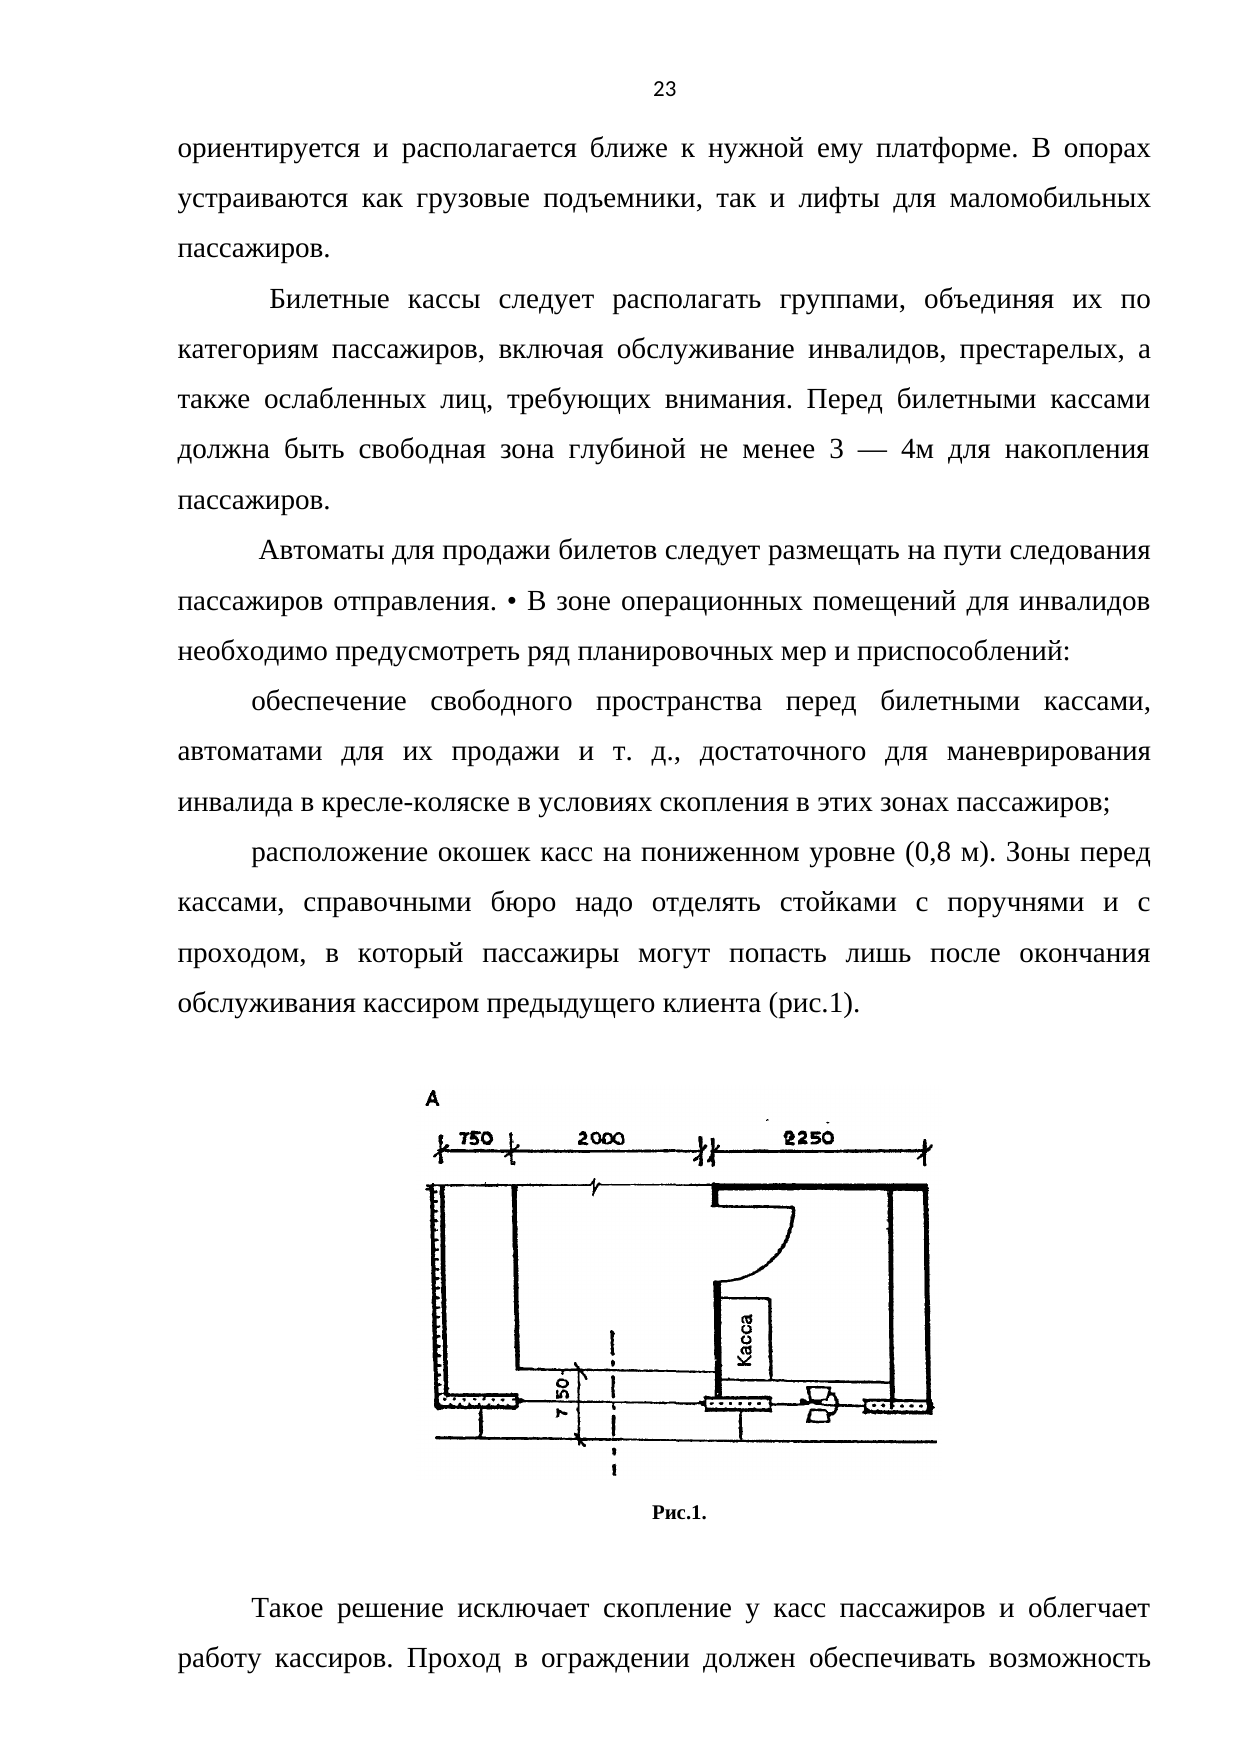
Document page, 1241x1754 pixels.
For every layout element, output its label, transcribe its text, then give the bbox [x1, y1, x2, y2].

text Рис.1. [177, 1500, 1152, 1524]
text Билетные кассы следует располагать группами, объединяя их по категориям пассажиров, включая обслуживание инвалидов, престарелых, а также ослабленных лиц, требующих внимания. Перед билетными кассами должна быть свободная зона глубиной не менее 3 — 4м для накопления пассажиров. [177, 281, 1152, 516]
text обеспечение свободного пространства перед билетными кассами, автоматами для их продажи и т. д., достаточного для маневрирования инвалида в кресле-коляске в условиях скопления в этих зонах пассажиров; [177, 683, 1152, 817]
text расположение окошек касс на пониженном уровне (0,8 м). Зоны перед кассами, справочными бюро надо отделять стойками с поручнями и с проходом, в который пассажиры могут попасть лишь после окончания обслуживания кассиром предыдущего клиента (рис.1). [177, 834, 1152, 1019]
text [177, 130, 1152, 264]
picture [416, 1085, 943, 1480]
text Автоматы для продажи билетов следует размещать на пути следования пассажиров отправления. • В зоне операционных помещений для инвалидов необходимо предусмотреть ряд планировочных мер и приспособлений: [177, 532, 1152, 666]
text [177, 1590, 1152, 1674]
